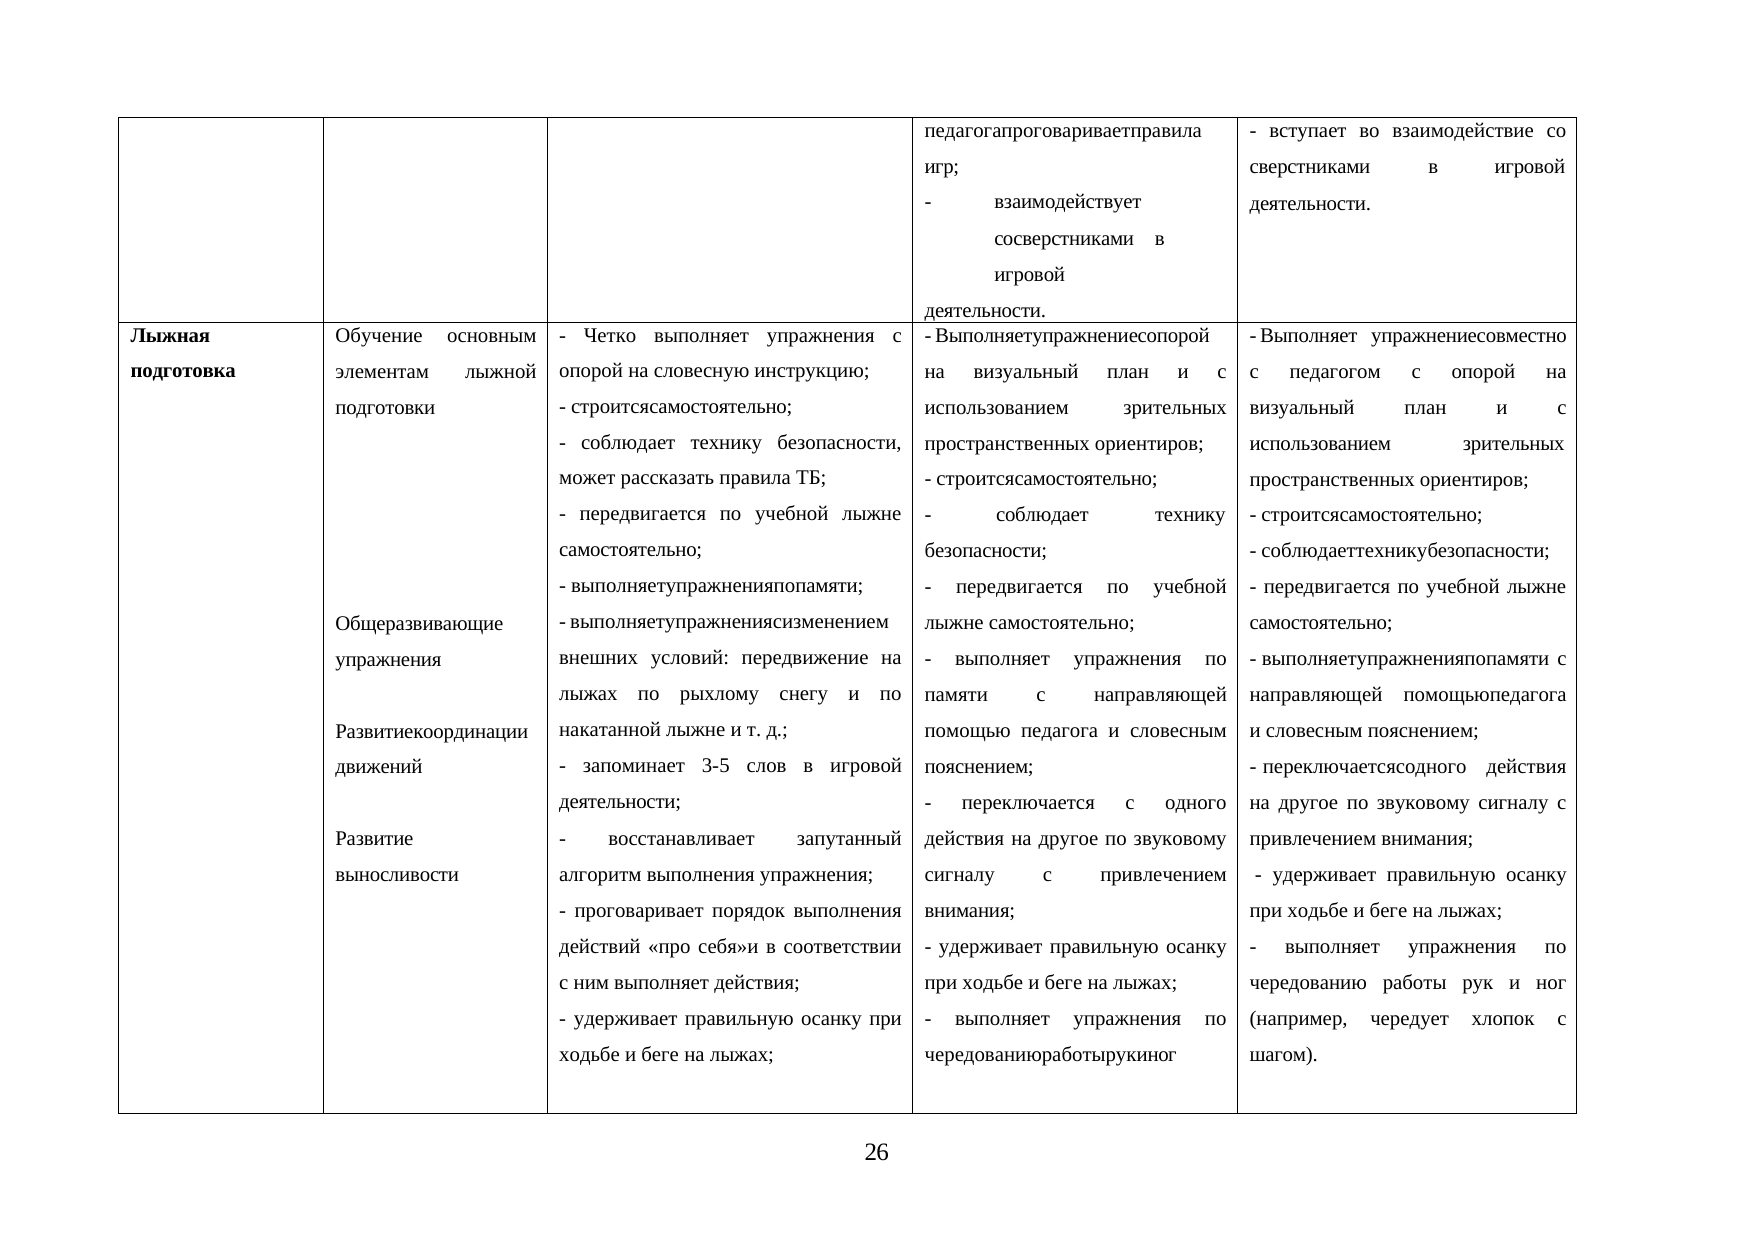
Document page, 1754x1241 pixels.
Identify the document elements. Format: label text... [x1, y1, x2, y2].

table_header [119, 118, 323, 322]
table_cell Выполняетупражнениесопорой на визуальный план и с использованием зрительных пространственных ориентиров; строитсясамостоятельно; соблюдает технику безопасности; передвигается по учебной лыжне самостоятельно; выполняет упражнения по памяти с направляющей помощью педагога и словесным пояснением; переключается с одного действия на другое по звуковому сигналу с привлечением внимания; удерживает правильную осанку при ходьбе и беге на лыжах; выполняет упражнения по чередованиюработырукиног [913, 323, 1237, 1112]
table_cell Лыжная подготовка [119, 323, 323, 1112]
table_cell Четко выполняет упражнения с опорой на словесную инструкцию; строитсясамостоятельно; соблюдает технику безопасности, может рассказать правила ТБ; передвигается по учебной лыжне самостоятельно; выполняетупражненияпопамяти; выполняетупражнениясизменением внешних условий: передвижение на лыжах по рыхлому снегу и по накатанной лыжне и т. д.; запоминает 3-5 слов в игровой деятельности; восстанавливает запутанный алгоритм выполнения упражнения; проговаривает порядок выполнения действий «про себя»и в соответствии с ним выполняет действия; удерживает правильную осанку при ходьбе и беге на лыжах; [548, 323, 912, 1112]
table_cell Обучение основным элементам лыжной подготовки Общеразвивающие упражнения Развитиекоординации движений Развитие выносливости [324, 323, 547, 1112]
table_header - вступает во взаимодействие со сверстниками в игровой деятельности. [1238, 118, 1576, 322]
table_header [548, 118, 912, 322]
table_header [324, 118, 547, 322]
table_cell Выполняет упражнениесовместно с педагогом с опорой на визуальный план и с использованием зрительных пространственных ориентиров; строитсясамостоятельно; соблюдаеттехникубезопасности; передвигается по учебной лыжне самостоятельно; выполняетупражненияпопамяти с направляющей помощьюпедагога и словесным пояснением; переключаетсясодного действия на другое по звуковому сигналу с привлечением внимания; удерживает правильную осанку при ходьбе и беге на лыжах; выполняет упражнения по чередованию работы рук и ног (например, чередует хлопок с шагом). [1238, 323, 1576, 1112]
table_header педагогапроговариваетправила игр; - взаимодействует сосверстниками в игровой деятельности. [913, 118, 1237, 322]
